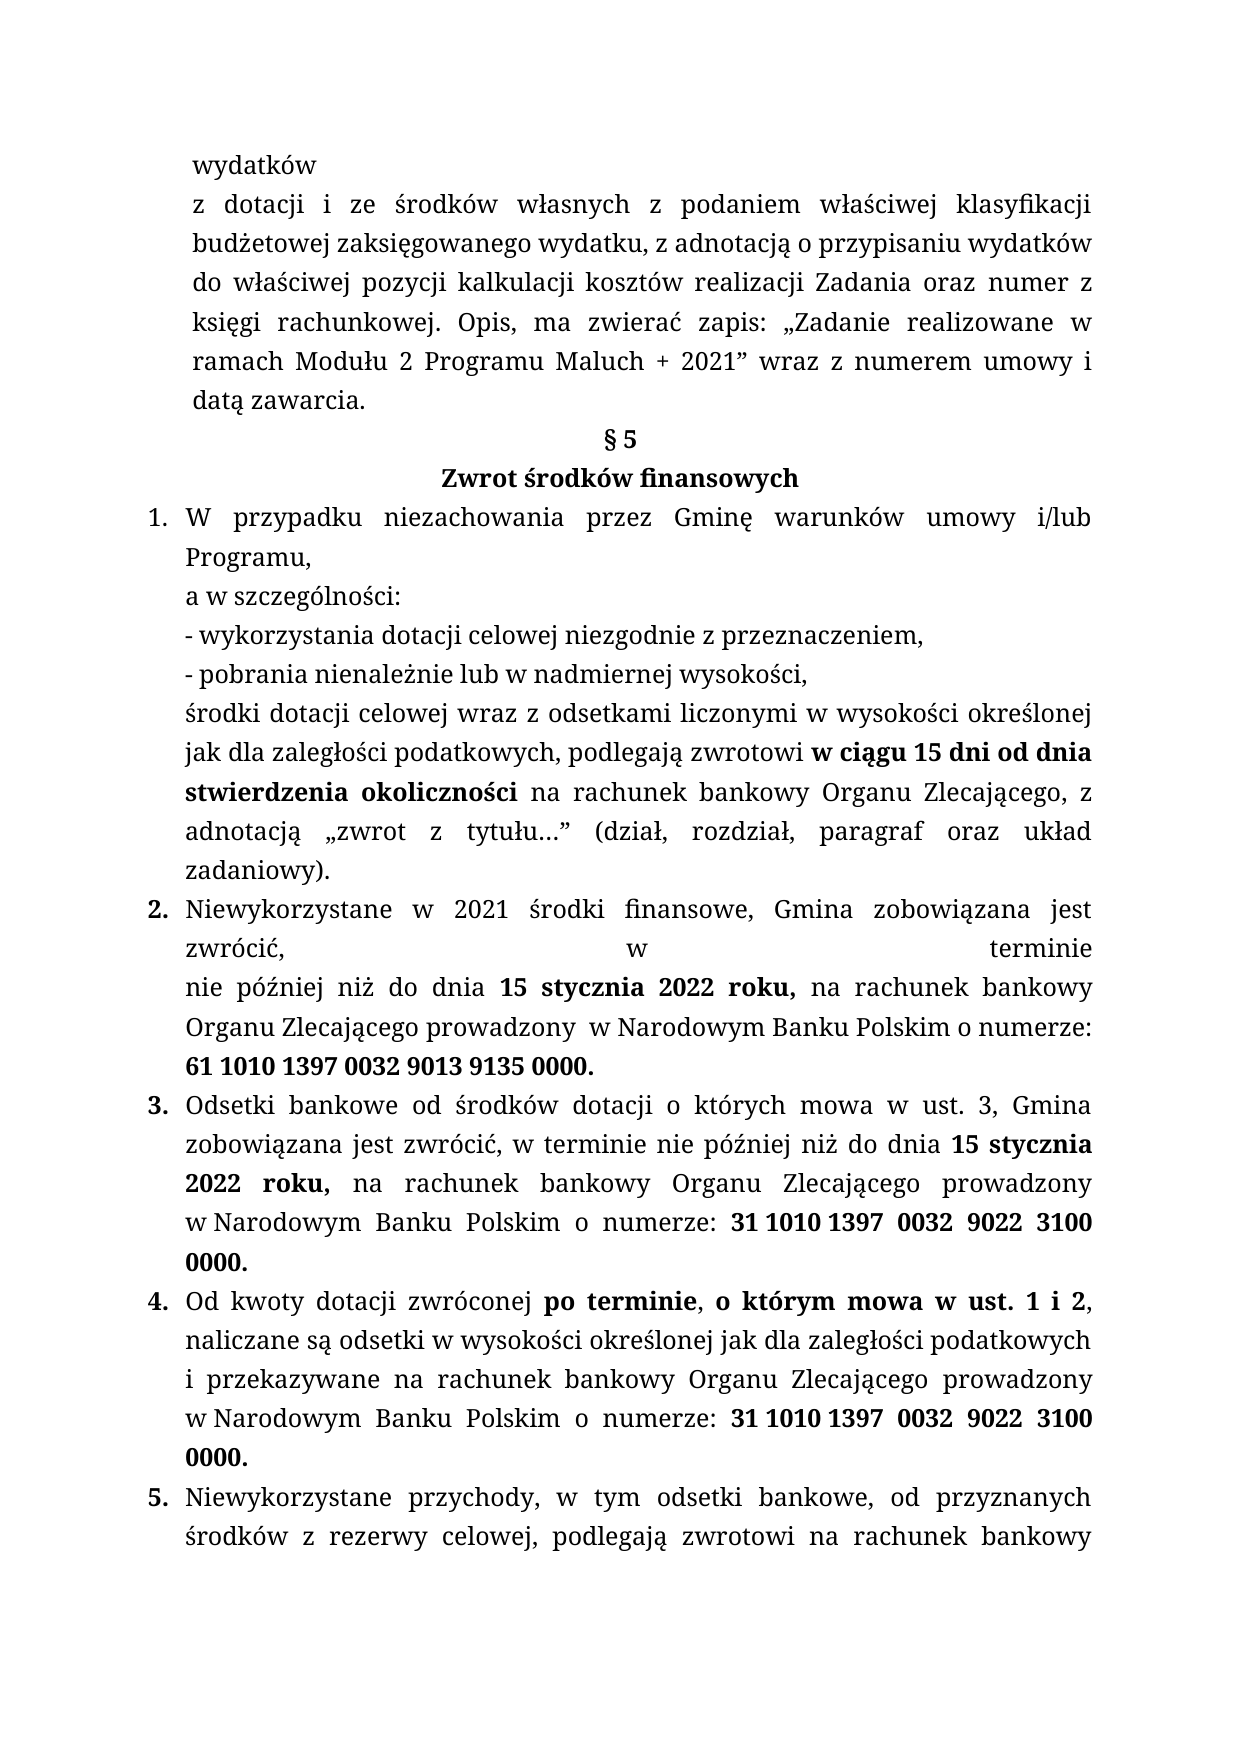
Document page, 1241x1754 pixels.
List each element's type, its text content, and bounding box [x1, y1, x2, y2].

text - wykorzystania dotacji celowej niezgodnie z przeznaczeniem, [185, 618, 1093, 652]
list Odsetki bankowe od środków dotacji o których mowa w ust. 3, Gmina zobowiązana jest zwrócić, w terminie nie później niż do dnia 15 stycznia 2022 roku, na rachunek bankowy Organu Zlecającego prowadzony w Narodowym Banku Polskim o numerze: 31 1010 1397 0032 9022 3100 0000. [148, 1088, 1093, 1278]
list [148, 148, 1093, 417]
list Niewykorzystane w 2021 środki finansowe, Gmina zobowiązana jest zwrócić, w terminie nie później niż do dnia 15 stycznia 2022 roku, na rachunek bankowy Organu Zlecającego prowadzony w Narodowym Banku Polskim o numerze: 61 1010 1397 0032 9013 9135 0000. [148, 892, 1093, 1082]
list W przypadku niezachowania przez Gminę warunków umowy i/lub Programu, a w szczególności: [148, 500, 1093, 612]
text - pobrania nienależnie lub w nadmiernej wysokości, [185, 657, 1093, 691]
text § 5 [148, 422, 1093, 456]
text Zwrot środków finansowych [148, 461, 1093, 495]
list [148, 1479, 1093, 1552]
text środki dotacji celowej wraz z odsetkami liczonymi w wysokości określonej jak dla zaległości podatkowych, podlegają zwrotowi w ciągu 15 dni od dnia stwierdzenia okoliczności na rachunek bankowy Organu Zlecającego, z adnotacją „zwrot z tytułu…” (dział, rozdział, paragraf oraz układ zadaniowy). [185, 696, 1093, 887]
list Od kwoty dotacji zwróconej po terminie, o którym mowa w ust. 1 i 2, naliczane są odsetki w wysokości określonej jak dla zaległości podatkowych i przekazywane na rachunek bankowy Organu Zlecającego prowadzony w Narodowym Banku Polskim o numerze: 31 1010 1397 0032 9022 3100 0000. [148, 1283, 1093, 1474]
